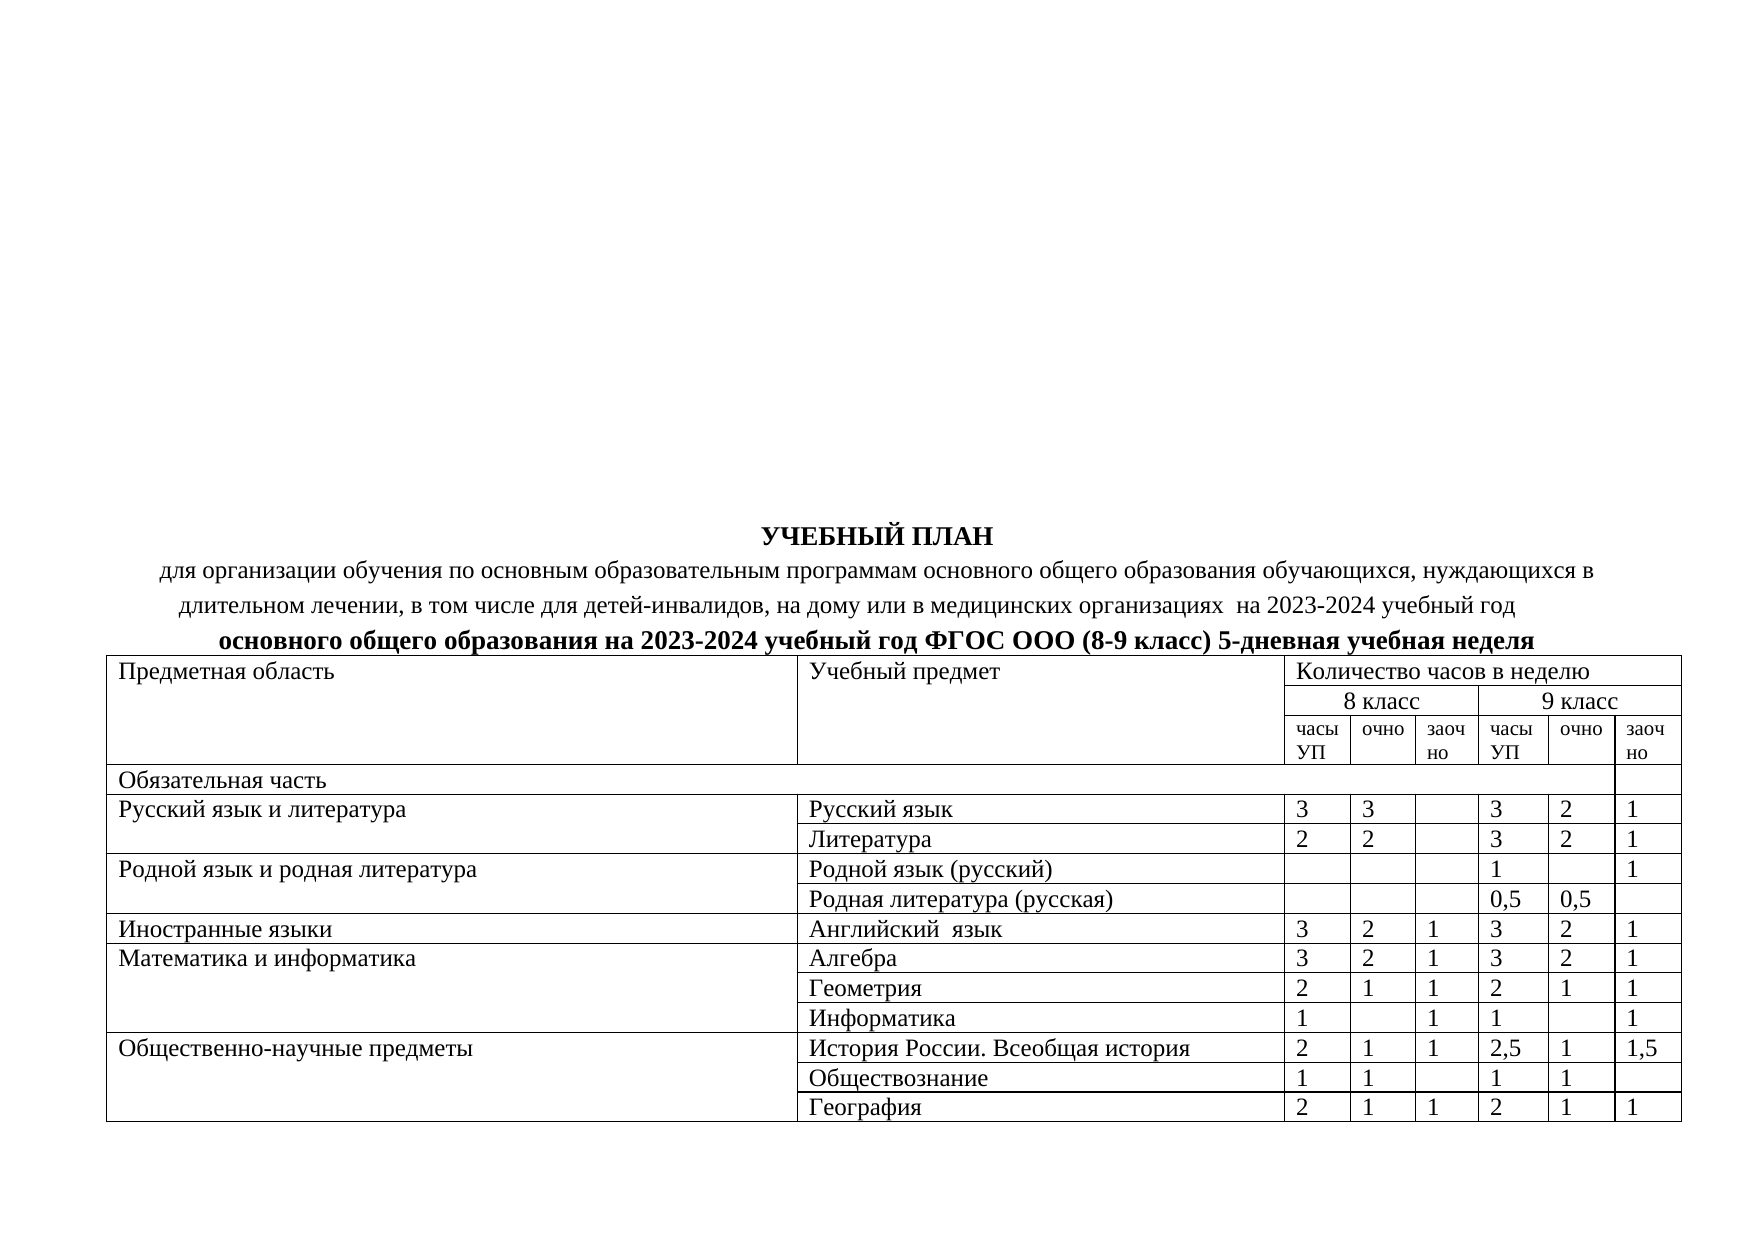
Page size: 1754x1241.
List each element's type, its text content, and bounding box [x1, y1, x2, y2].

table_cell 9 класс [1479, 686, 1681, 714]
table_cell часы УП [1285, 716, 1350, 764]
table_cell 1 [1351, 1063, 1415, 1091]
table_cell 3 [1285, 944, 1350, 972]
table_cell 1 [1616, 944, 1681, 972]
table_cell 1 [1416, 973, 1478, 1002]
table_cell Обществознание [798, 1063, 1284, 1091]
table_cell 1 [1616, 914, 1681, 942]
table_cell [1616, 1063, 1681, 1091]
table_cell 1 [1479, 1063, 1548, 1091]
table_cell заоч но [1416, 716, 1478, 764]
table_cell 3 [1479, 824, 1548, 853]
table_cell 1 [1285, 1063, 1350, 1091]
table_cell [1616, 884, 1681, 913]
table_cell 0,5 [1549, 884, 1614, 913]
table_cell 2 [1549, 824, 1614, 853]
table_cell 1 [1616, 1093, 1681, 1121]
table_cell 3 [1285, 795, 1350, 823]
table_cell 2,5 [1479, 1033, 1548, 1062]
table_cell 1 [1285, 1003, 1350, 1032]
table_cell Родной язык и родная литература [107, 854, 797, 913]
table_cell 2 [1351, 824, 1415, 853]
table_header Учебный предмет [798, 656, 1284, 764]
text основного общего образования на 2023-2024 учебный год ФГОС ООО (8-9 класс) 5-дневная учебная неделя [118, 624, 1636, 655]
table_cell 0,5 [1479, 884, 1548, 913]
table_cell Общественно-научные предметы [107, 1033, 797, 1121]
table_cell 1 [1549, 973, 1614, 1002]
table_cell заоч но [1616, 716, 1681, 764]
table_cell [1416, 1063, 1478, 1091]
table_cell 1 [1416, 1003, 1478, 1032]
table_cell Родная литература (русская) [798, 884, 1284, 913]
table_cell [1416, 824, 1478, 853]
table_cell 3 [1351, 795, 1415, 823]
table_cell 1 [1616, 795, 1681, 823]
table_cell 3 [1479, 795, 1548, 823]
table_cell Русский язык [798, 795, 1284, 823]
table_cell Обязательная часть [107, 765, 1614, 793]
table_cell 1 [1416, 944, 1478, 972]
table_cell 2 [1479, 1093, 1548, 1121]
table_cell 1 [1616, 973, 1681, 1002]
table_cell 2 [1285, 1093, 1350, 1121]
table_cell [1416, 884, 1478, 913]
table_cell 2 [1479, 973, 1548, 1002]
table_cell [1416, 795, 1478, 823]
table_header Количество часов в неделю [1285, 656, 1681, 685]
table_cell [1285, 854, 1350, 883]
table_cell 1 [1351, 973, 1415, 1002]
table_cell [1416, 854, 1478, 883]
table_cell 3 [1479, 914, 1548, 942]
table_cell 8 класс [1285, 686, 1478, 714]
table_cell Русский язык и литература [107, 795, 797, 853]
table_cell Геометрия [798, 973, 1284, 1002]
table_cell 1 [1616, 1003, 1681, 1032]
table_cell Математика и информатика [107, 944, 797, 1032]
text для организации обучения по основным образовательным программам основного общего образования обучающихся, нуждающихся в длительном лечении, в том числе для детей-инвалидов, на дому или в медицинских организациях на 2023-2024 учебный год [59, 556, 1636, 619]
table_cell 1 [1351, 1033, 1415, 1062]
table_cell 2 [1285, 824, 1350, 853]
table_cell [1285, 884, 1350, 913]
table_cell Английский язык [798, 914, 1284, 942]
table_header Предметная область [107, 656, 797, 764]
table_cell 1 [1616, 854, 1681, 883]
table_cell 1,5 [1616, 1033, 1681, 1062]
table_cell очно [1549, 716, 1614, 764]
table_cell 2 [1285, 973, 1350, 1002]
table_cell [1351, 1003, 1415, 1032]
table_cell Иностранные языки [107, 914, 797, 942]
table_cell [1616, 765, 1681, 793]
table_cell 2 [1549, 795, 1614, 823]
table_cell 2 [1351, 914, 1415, 942]
table_cell 2 [1285, 1033, 1350, 1062]
table_cell Литература [798, 824, 1284, 853]
table_cell История России. Всеобщая история [798, 1033, 1284, 1062]
table_cell 2 [1351, 944, 1415, 972]
table_cell 1 [1416, 914, 1478, 942]
table_cell [1351, 854, 1415, 883]
table_cell 1 [1549, 1093, 1614, 1121]
table_cell 2 [1549, 914, 1614, 942]
table_cell 1 [1479, 1003, 1548, 1032]
table_cell [1549, 1003, 1614, 1032]
table_cell 1 [1549, 1063, 1614, 1091]
table_cell часы УП [1479, 716, 1548, 764]
table_cell 1 [1416, 1093, 1478, 1121]
table_cell 2 [1549, 944, 1614, 972]
table_cell [1351, 884, 1415, 913]
table_cell [1549, 854, 1614, 883]
text УЧЕБНЫЙ ПЛАН [59, 520, 1636, 551]
table_cell 1 [1416, 1033, 1478, 1062]
table_cell 3 [1285, 914, 1350, 942]
table_cell 1 [1479, 854, 1548, 883]
table_cell География [798, 1093, 1284, 1121]
table_cell 1 [1549, 1033, 1614, 1062]
table_cell очно [1351, 716, 1415, 764]
table_cell 1 [1616, 824, 1681, 853]
table_cell Информатика [798, 1003, 1284, 1032]
table_cell 3 [1479, 944, 1548, 972]
table_cell 1 [1351, 1093, 1415, 1121]
table_cell Родной язык (русский) [798, 854, 1284, 883]
table_cell Алгебра [798, 944, 1284, 972]
